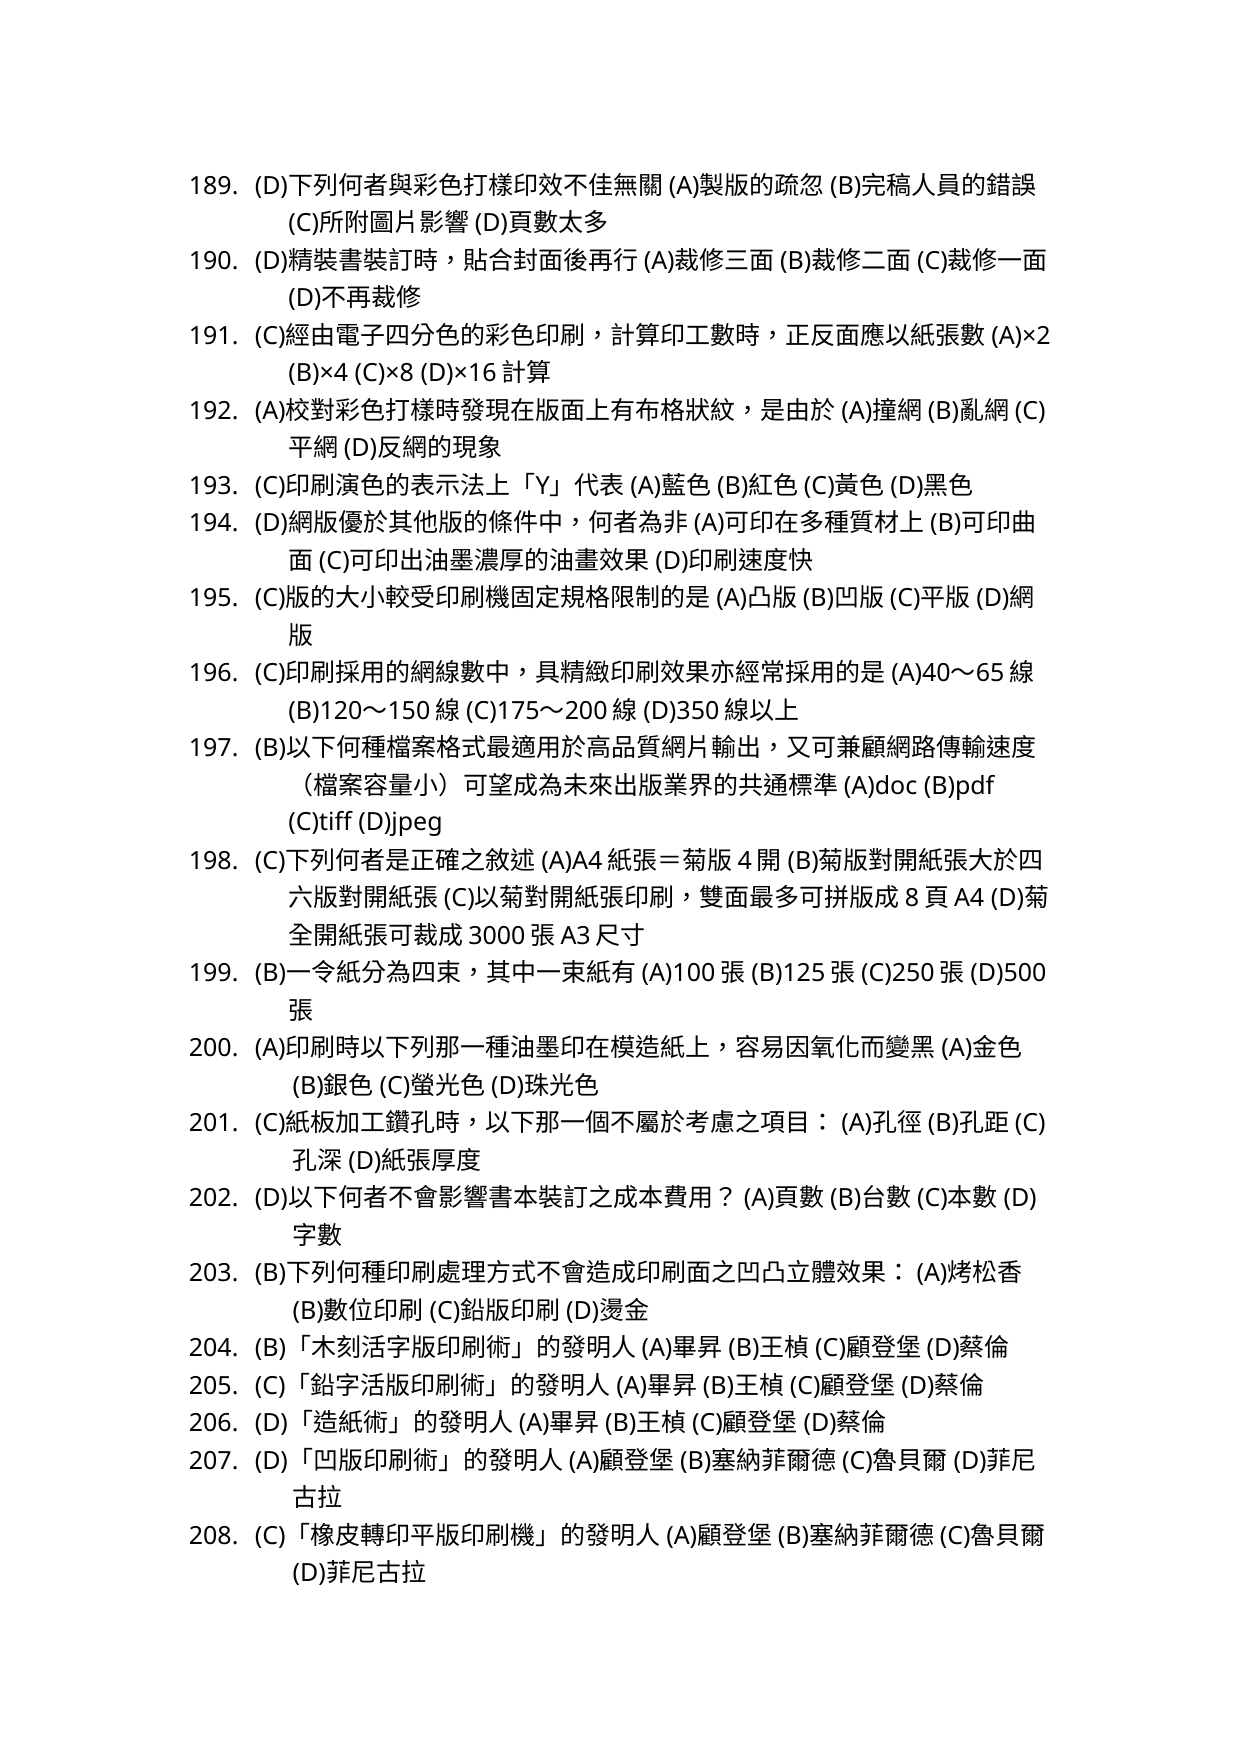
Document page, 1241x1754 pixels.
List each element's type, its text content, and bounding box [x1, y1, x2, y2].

list (D)以下何者不會影響書本裝訂之成本費用？ (A)頁數 (B)台數 (C)本數 (D)字數 [189, 1177, 1053, 1252]
list (C)印刷演色的表示法上「Y」代表 (A)藍色 (B)紅色 (C)黃色 (D)黑色 [189, 464, 1053, 502]
list (C)下列何者是正確之敘述 (A)A4紙張＝菊版4開 (B)菊版對開紙張大於四六版對開紙張 (C)以菊對開紙張印刷，雙面最多可拼版成8頁A4 (D)菊全開紙張可裁成3000張A3尺寸 [189, 839, 1053, 952]
list (C)經由電子四分色的彩色印刷，計算印工數時，正反面應以紙張數 (A)×2 (B)×4 (C)×8 (D)×16計算 [189, 314, 1053, 389]
list (B)一令紙分為四束，其中一束紙有 (A)100張 (B)125張 (C)250張 (D)500張 [189, 952, 1053, 1027]
list (C)版的大小較受印刷機固定規格限制的是 (A)凸版 (B)凹版 (C)平版 (D)網版 [189, 577, 1053, 652]
list (A)校對彩色打樣時發現在版面上有布格狀紋，是由於 (A)撞網 (B)亂網 (C)平網 (D)反網的現象 [189, 389, 1053, 464]
list (C)紙板加工鑽孔時，以下那一個不屬於考慮之項目： (A)孔徑 (B)孔距 (C)孔深 (D)紙張厚度 [189, 1102, 1053, 1177]
list (D)「造紙術」的發明人 (A)畢昇 (B)王楨 (C)顧登堡 (D)蔡倫 [189, 1402, 1053, 1439]
list (D)精裝書裝訂時，貼合封面後再行 (A)裁修三面 (B)裁修二面 (C)裁修一面 (D)不再裁修 [189, 239, 1053, 314]
list (D)網版優於其他版的條件中，何者為非 (A)可印在多種質材上 (B)可印曲面 (C)可印出油墨濃厚的油畫效果 (D)印刷速度快 [189, 502, 1053, 577]
list (D)下列何者與彩色打樣印效不佳無關 (A)製版的疏忽 (B)完稿人員的錯誤 (C)所附圖片影響 (D)頁數太多 [189, 164, 1053, 239]
list (A)印刷時以下列那一種油墨印在模造紙上，容易因氧化而變黑 (A)金色 (B)銀色 (C)螢光色 (D)珠光色 [189, 1027, 1053, 1102]
list (D)「凹版印刷術」的發明人 (A)顧登堡 (B)塞納菲爾德 (C)魯貝爾 (D)菲尼古拉 [189, 1439, 1053, 1514]
list (B)「木刻活字版印刷術」的發明人 (A)畢昇 (B)王楨 (C)顧登堡 (D)蔡倫 [189, 1327, 1053, 1364]
list (C)「鉛字活版印刷術」的發明人 (A)畢昇 (B)王楨 (C)顧登堡 (D)蔡倫 [189, 1364, 1053, 1402]
list (B)下列何種印刷處理方式不會造成印刷面之凹凸立體效果： (A)烤松香 (B)數位印刷 (C)鉛版印刷 (D)燙金 [189, 1252, 1053, 1327]
list (B)以下何種檔案格式最適用於高品質網片輸出，又可兼顧網路傳輸速度（檔案容量小）可望成為未來出版業界的共通標準 (A)doc (B)pdf (C)tiff (D)jpeg [189, 727, 1053, 839]
list (C)印刷採用的網線數中，具精緻印刷效果亦經常採用的是 (A)40～65線 (B)120～150線 (C)175～200線 (D)350線以上 [189, 652, 1053, 727]
list (C)「橡皮轉印平版印刷機」的發明人 (A)顧登堡 (B)塞納菲爾德 (C)魯貝爾 (D)菲尼古拉 [189, 1514, 1053, 1589]
